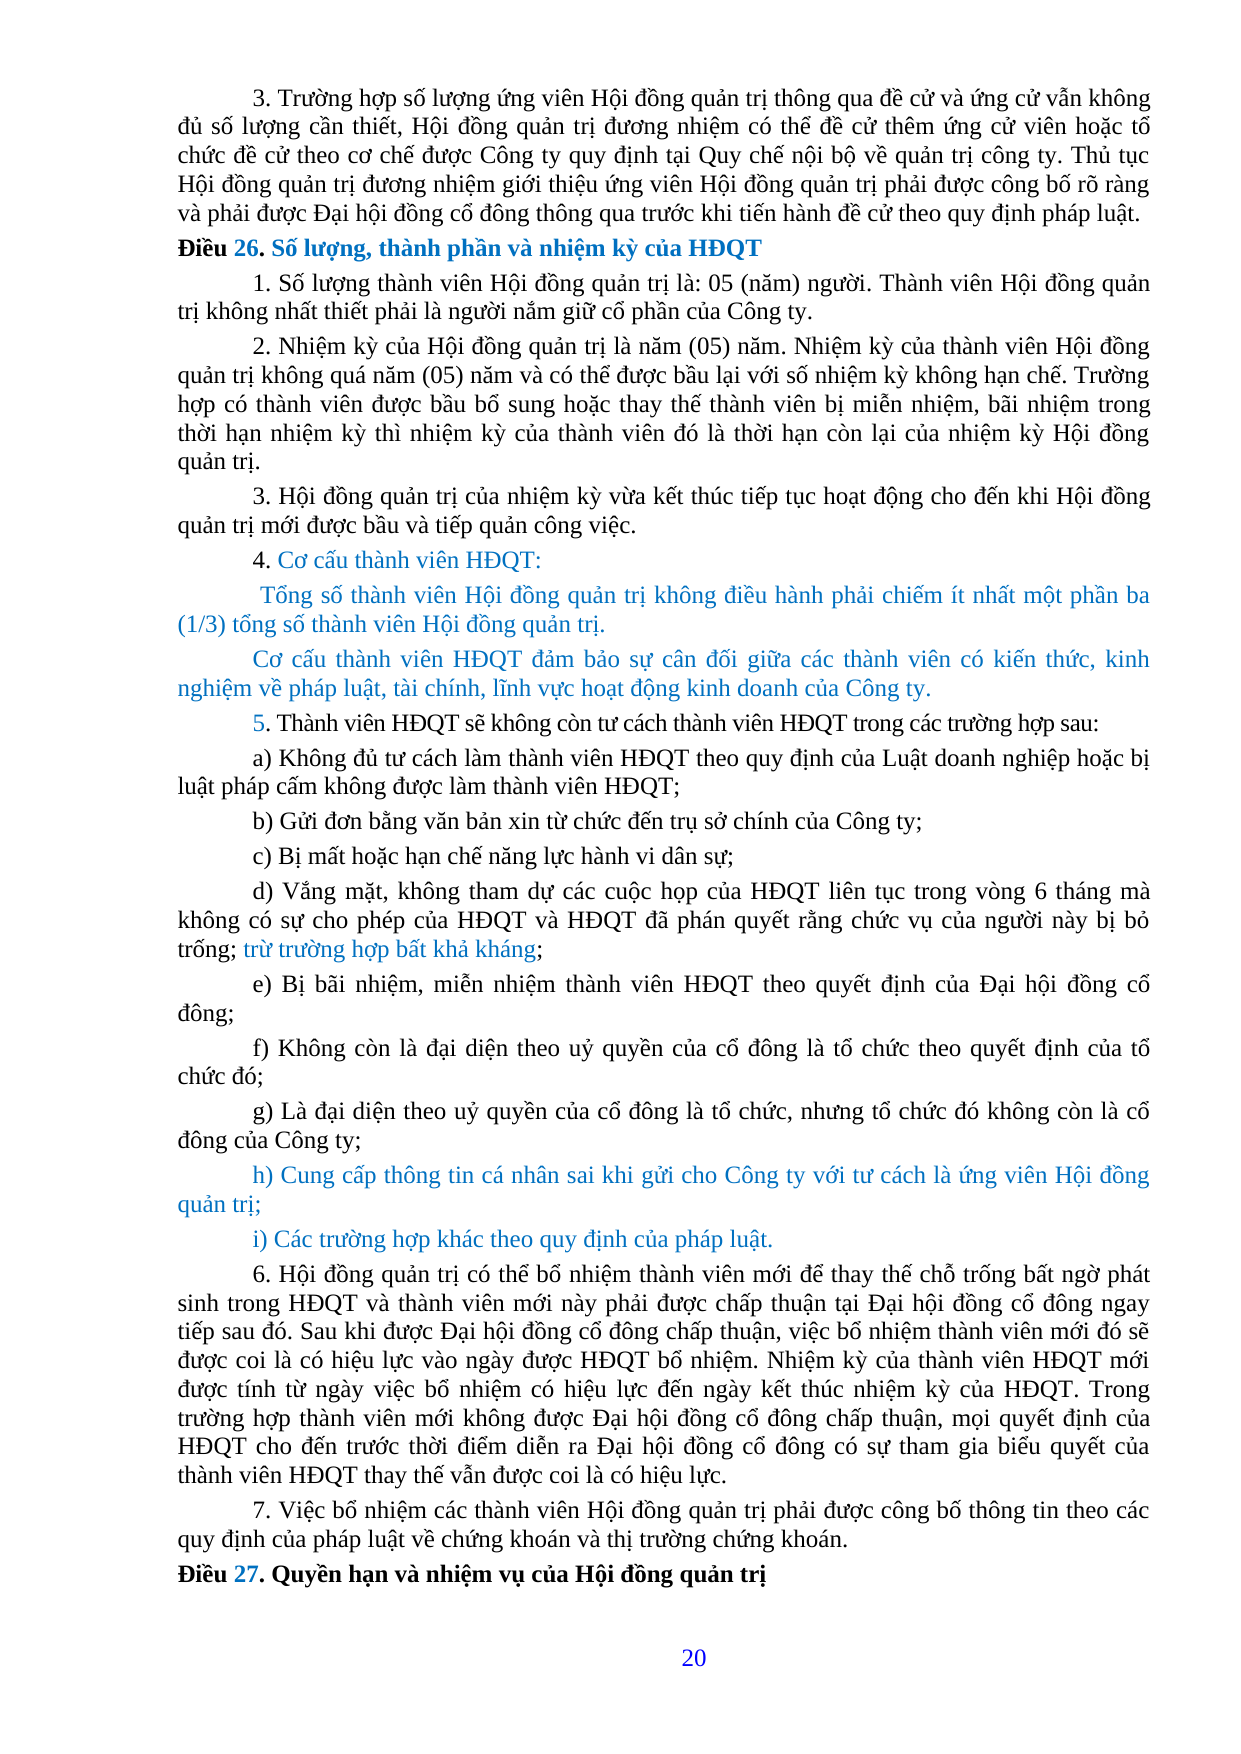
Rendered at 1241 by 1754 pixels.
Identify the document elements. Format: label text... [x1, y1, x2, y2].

text a) Không đủ tư cách làm thành viên HĐQT theo quy định của Luật doanh nghiệp hoặc bị luật pháp cấm không được làm thành viên HĐQT; [177, 743, 1152, 800]
text g) Là đại diện theo uỷ quyền của cổ đông là tổ chức, nhưng tổ chức đó không còn là cổ đông của Công ty; [177, 1096, 1152, 1154]
text Tổng số thành viên Hội đồng quản trị không điều hành phải chiếm ít nhất một phần ba (1/3) tổng số thành viên Hội đồng quản trị. [177, 580, 1152, 638]
text 1. Số lượng thành viên Hội đồng quản trị là: 05 (năm) người. Thành viên Hội đồng quản trị không nhất thiết phải là người nắm giữ cổ phần của Công ty. [177, 268, 1152, 325]
text h) Cung cấp thông tin cá nhân sai khi gửi cho Công ty với tư cách là ứng viên Hội đồng quản trị; [177, 1160, 1152, 1218]
text i) Các trường hợp khác theo quy định của pháp luật. [177, 1224, 1152, 1253]
text c) Bị mất hoặc hạn chế năng lực hành vi dân sự; [177, 841, 1152, 870]
text Cơ cấu thành viên HĐQT đảm bảo sự cân đối giữa các thành viên có kiến thức, kinh nghiệm về pháp luật, tài chính, lĩnh vực hoạt động kinh doanh của Công ty. [177, 644, 1152, 701]
text 7. Việc bổ nhiệm các thành viên Hội đồng quản trị phải được công bố thông tin theo các quy định của pháp luật về chứng khoán và thị trường chứng khoán. [177, 1495, 1152, 1553]
text 3. Trường hợp số lượng ứng viên Hội đồng quản trị thông qua đề cử và ứng cử vẫn không đủ số lượng cần thiết, Hội đồng quản trị đương nhiệm có thể đề cử thêm ứng cử viên hoặc tổ chức đề cử theo cơ chế được Công ty quy định tại Quy chế nội bộ về quản trị công ty. Thủ tục Hội đồng quản trị đương nhiệm giới thiệu ứng viên Hội đồng quản trị phải được công bố rõ ràng và phải được Đại hội đồng cổ đông thông qua trước khi tiến hành đề cử theo quy định pháp luật. [177, 83, 1152, 226]
text e) Bị bãi nhiệm, miễn nhiệm thành viên HĐQT theo quyết định của Đại hội đồng cổ đông; [177, 969, 1152, 1026]
text d) Vắng mặt, không tham dự các cuộc họp của HĐQT liên tục trong vòng 6 tháng mà không có sự cho phép của HĐQT và HĐQT đã phán quyết rằng chức vụ của người này bị bỏ trống; trừ trường hợp bất khả kháng; [177, 876, 1152, 963]
text 4. Cơ cấu thành viên HĐQT: [177, 545, 1152, 574]
text Điều 27. Quyền hạn và nhiệm vụ của Hội đồng quản trị [177, 1559, 1152, 1588]
text Điều 26. Số lượng, thành phần và nhiệm kỳ của HĐQT [177, 233, 1152, 261]
text 5. Thành viên HĐQT sẽ không còn tư cách thành viên HĐQT trong các trường hợp sau: [177, 708, 1152, 736]
text 2. Nhiệm kỳ của Hội đồng quản trị là năm (05) năm. Nhiệm kỳ của thành viên Hội đồng quản trị không quá năm (05) năm và có thể được bầu lại với số nhiệm kỳ không hạn chế. Trường hợp có thành viên được bầu bổ sung hoặc thay thế thành viên bị miễn nhiệm, bãi nhiệm trong thời hạn nhiệm kỳ thì nhiệm kỳ của thành viên đó là thời hạn còn lại của nhiệm kỳ Hội đồng quản trị. [177, 331, 1152, 475]
text 6. Hội đồng quản trị có thể bổ nhiệm thành viên mới để thay thế chỗ trống bất ngờ phát sinh trong HĐQT và thành viên mới này phải được chấp thuận tại Đại hội đồng cổ đông ngay tiếp sau đó. Sau khi được Đại hội đồng cổ đông chấp thuận, việc bổ nhiệm thành viên mới đó sẽ được coi là có hiệu lực vào ngày được HĐQT bổ nhiệm. Nhiệm kỳ của thành viên HĐQT mới được tính từ ngày việc bổ nhiệm có hiệu lực đến ngày kết thúc nhiệm kỳ của HĐQT. Trong trường hợp thành viên mới không được Đại hội đồng cổ đông chấp thuận, mọi quyết định của HĐQT cho đến trước thời điểm diễn ra Đại hội đồng cổ đông có sự tham gia biểu quyết của thành viên HĐQT thay thế vẫn được coi là có hiệu lực. [177, 1259, 1152, 1489]
text f) Không còn là đại diện theo uỷ quyền của cổ đông là tổ chức theo quyết định của tổ chức đó; [177, 1033, 1152, 1090]
text b) Gửi đơn bằng văn bản xin từ chức đến trụ sở chính của Công ty; [177, 806, 1152, 835]
text 3. Hội đồng quản trị của nhiệm kỳ vừa kết thúc tiếp tục hoạt động cho đến khi Hội đồng quản trị mới được bầu và tiếp quản công việc. [177, 481, 1152, 539]
